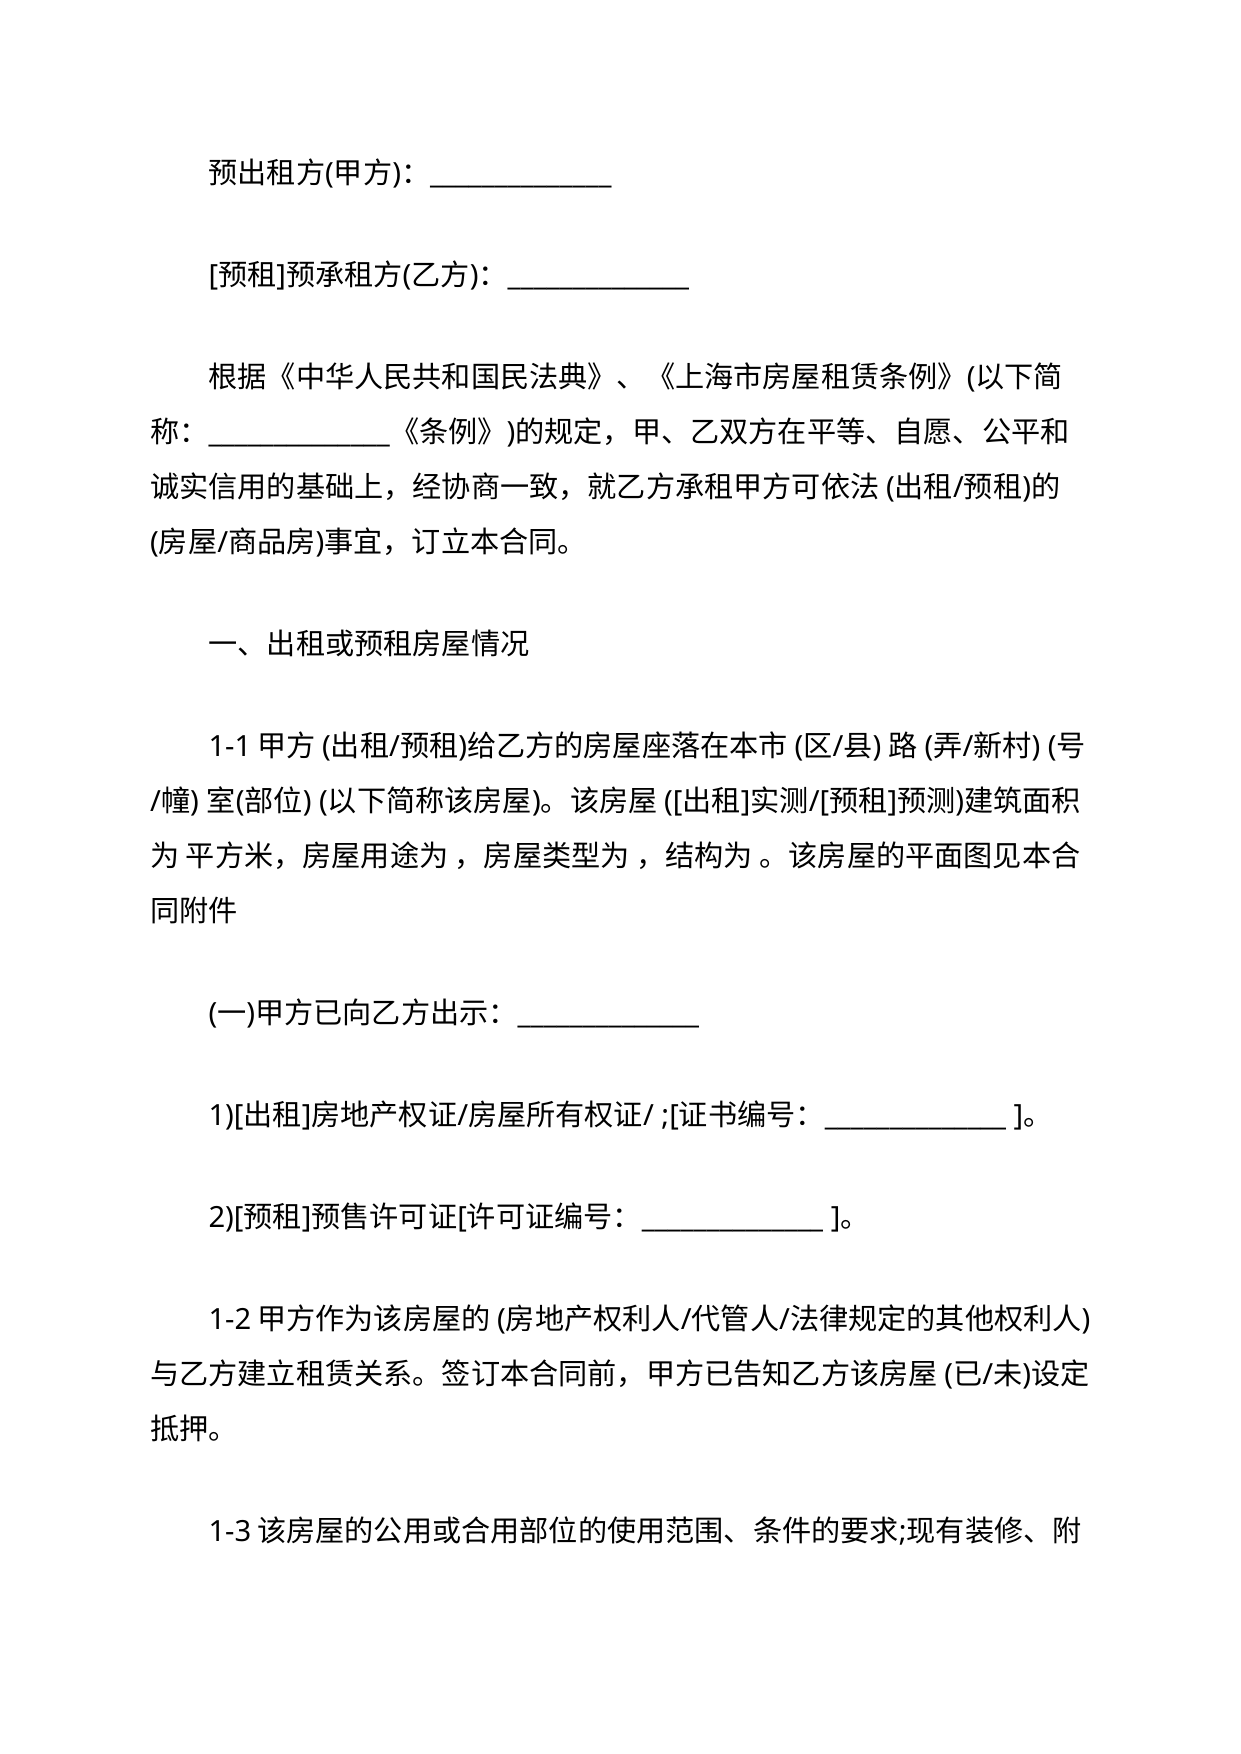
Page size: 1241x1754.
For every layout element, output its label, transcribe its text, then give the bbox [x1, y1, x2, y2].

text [150, 1507, 1090, 1549]
text 预出租方(甲方)：______________ [150, 150, 1090, 192]
text 1)[出租]房地产权证/房屋所有权证/ ;[证书编号：______________ ]。 [150, 1091, 1090, 1134]
text 1-2甲方作为该房屋的 (房地产权利人/代管人/法律规定的其他权利人)与乙方建立租赁关系。签订本合同前，甲方已告知乙方该房屋 (已/未)设定抵押。 [150, 1295, 1090, 1448]
text (一)甲方已向乙方出示：______________ [150, 989, 1090, 1032]
text 根据《中华人民共和国民法典》、《上海市房屋租赁条例》(以下简称：______________《条例》)的规定，甲、乙双方在平等、自愿、公平和诚实信用的基础上，经协商一致，就乙方承租甲方可依法 (出租/预租)的 (房屋/商品房)事宜，订立本合同。 [150, 354, 1090, 561]
text [预租]预承租方(乙方)：______________ [150, 252, 1090, 294]
text 1-1甲方 (出租/预租)给乙方的房屋座落在本市 (区/县) 路 (弄/新村) (号/幢) 室(部位) (以下简称该房屋)。该房屋 ([出租]实测/[预租]预测)建筑面积为 平方米，房屋用途为 ，房屋类型为 ，结构为 。该房屋的平面图见本合同附件 [150, 723, 1090, 930]
text 2)[预租]预售许可证[许可证编号：______________ ]。 [150, 1193, 1090, 1236]
text 一、出租或预租房屋情况 [150, 621, 1090, 663]
